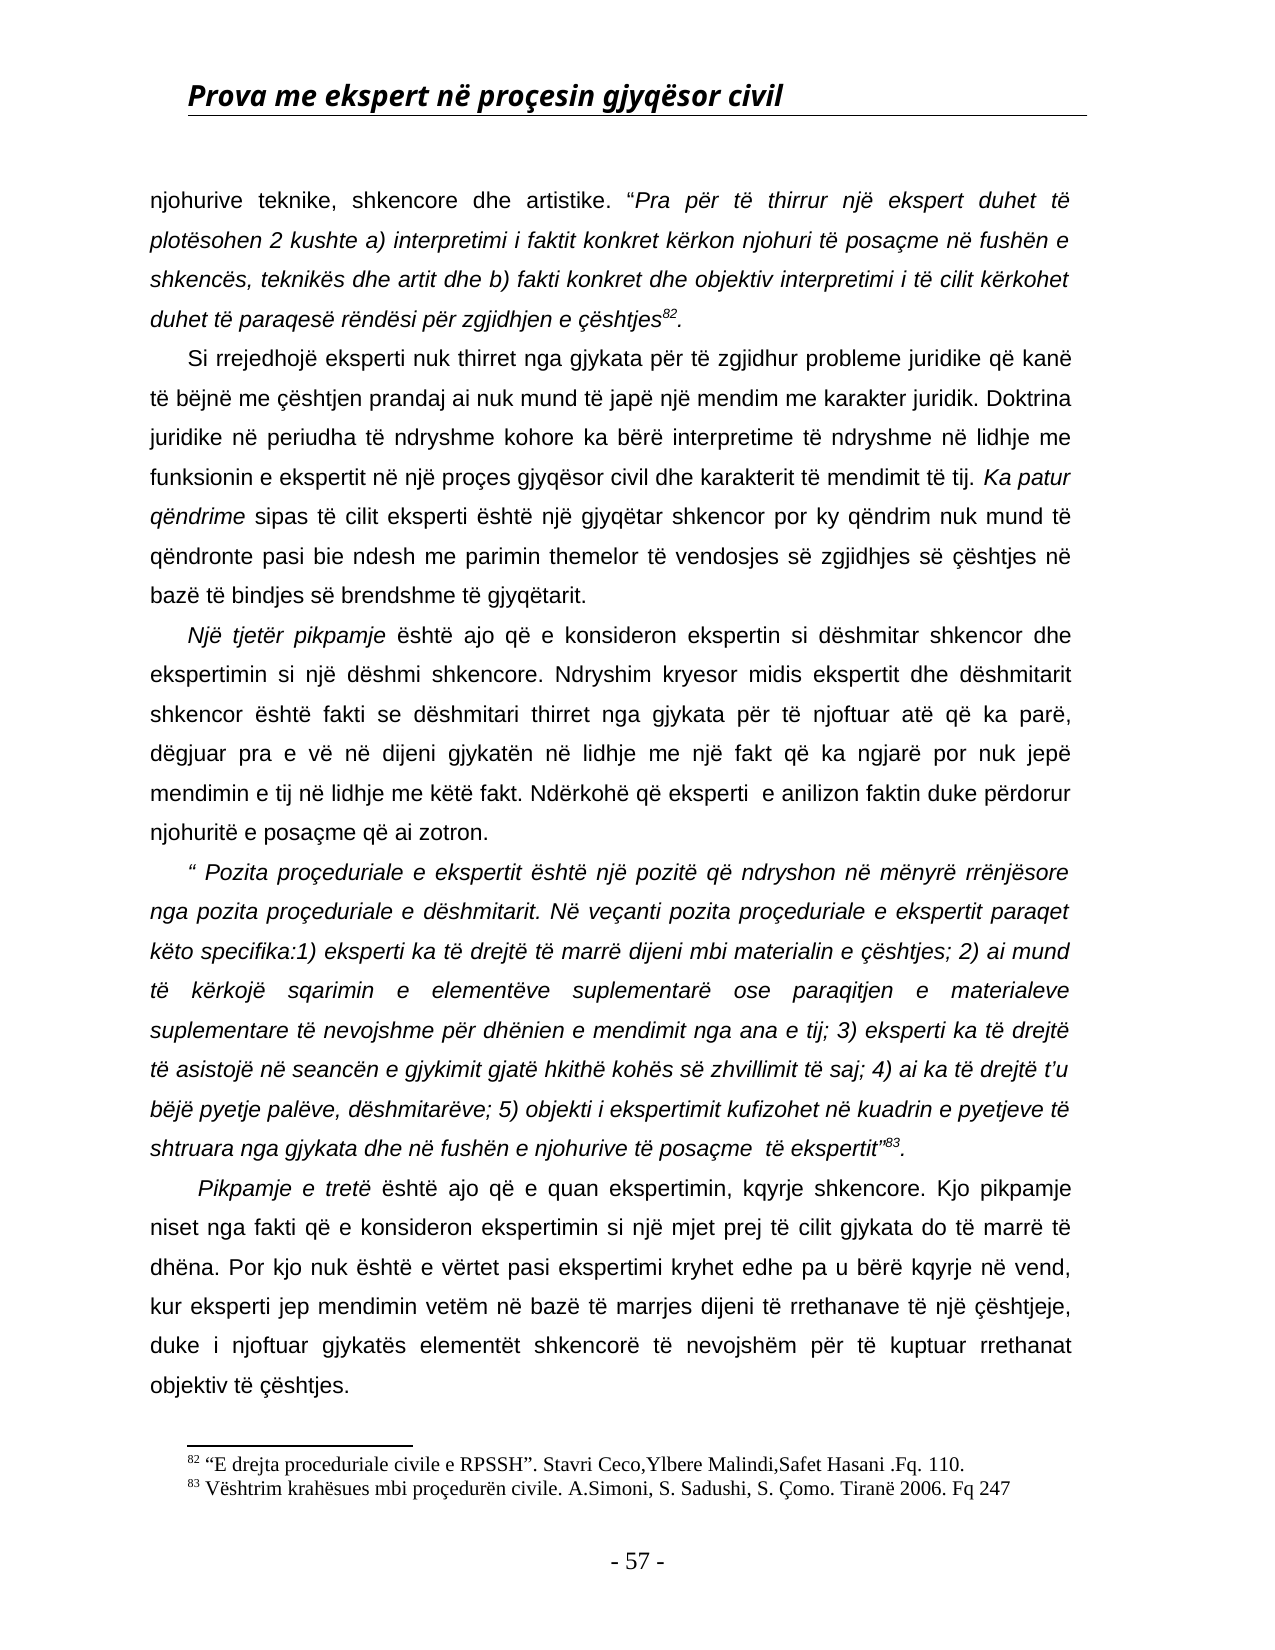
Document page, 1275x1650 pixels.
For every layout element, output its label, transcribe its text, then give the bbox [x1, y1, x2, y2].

text Si rrejedhojë eksperti nuk thirret nga gjykata për të zgjidhur probleme juridike që kanë të bëjnë me çështjen prandaj ai nuk mund të japë një mendim me karakter juridik. Doktrina juridike në periudha të ndryshme kohore ka bërë interpretime të ndryshme në lidhje me funksionin e ekspertit në një proçes gjyqësor civil dhe karakterit të mendimit të tij. Ka patur qëndrime sipas të cilit eksperti është një gjyqëtar shkencor por ky qëndrim nuk mund të qëndronte pasi bie ndesh me parimin themelor të vendosjes së zgjidhjes së çështjes në bazë të bindjes së brendshme të gjyqëtarit. [150, 345, 1072, 609]
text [150, 187, 1072, 332]
text Një tjetër pikpamje është ajo që e konsideron ekspertin si dëshmitar shkencor dhe ekspertimin si një dëshmi shkencore. Ndryshim kryesor midis ekspertit dhe dëshmitarit shkencor është fakti se dëshmitari thirret nga gjykata për të njoftuar atë që ka parë, dëgjuar pra e vë në dijeni gjykatën në lidhje me një fakt që ka ngjarë por nuk jepë mendimin e tij në lidhje me këtë fakt. Ndërkohë që eksperti e anilizon faktin duke përdorur njohuritë e posaçme që ai zotron. [150, 622, 1072, 846]
text “ Pozita proçeduriale e ekspertit është një pozitë që ndryshon në mënyrë rrënjësore nga pozita proçeduriale e dëshmitarit. Në veçanti pozita proçeduriale e ekspertit paraqet këto specifika:1) eksperti ka të drejtë të marrë dijeni mbi materialin e çështjes; 2) ai mund të kërkojë sqarimin e elementëve suplementarë ose paraqitjen e materialeve suplementare të nevojshme për dhënien e mendimit nga ana e tij; 3) eksperti ka të drejtë të asistojë në seancën e gjykimit gjatë hkithë kohës së zhvillimit të saj; 4) ai ka të drejtë t’u bëjë pyetje palëve, dëshmitarëve; 5) objekti i ekspertimit kufizohet në kuadrin e pyetjeve të shtruara nga gjykata dhe në fushën e njohurive të posaçme të ekspertit”. [150, 859, 1072, 1161]
text Pikpamje e tretë është ajo që e quan ekspertimin, kqyrje shkencore. Kjo pikpamje niset nga fakti që e konsideron ekspertimin si një mjet prej të cilit gjykata do të marrë të dhëna. Por kjo nuk është e vërtet pasi ekspertimi kryhet edhe pa u bërë kqyrje në vend, kur eksperti jep mendimin vetëm në bazë të marrjes dijeni të rrethanave të një çështjeje, duke i njoftuar gjykatës elementët shkencorë të nevojshëm për të kuptuar rrethanat objektiv të çështjes. [150, 1174, 1072, 1398]
